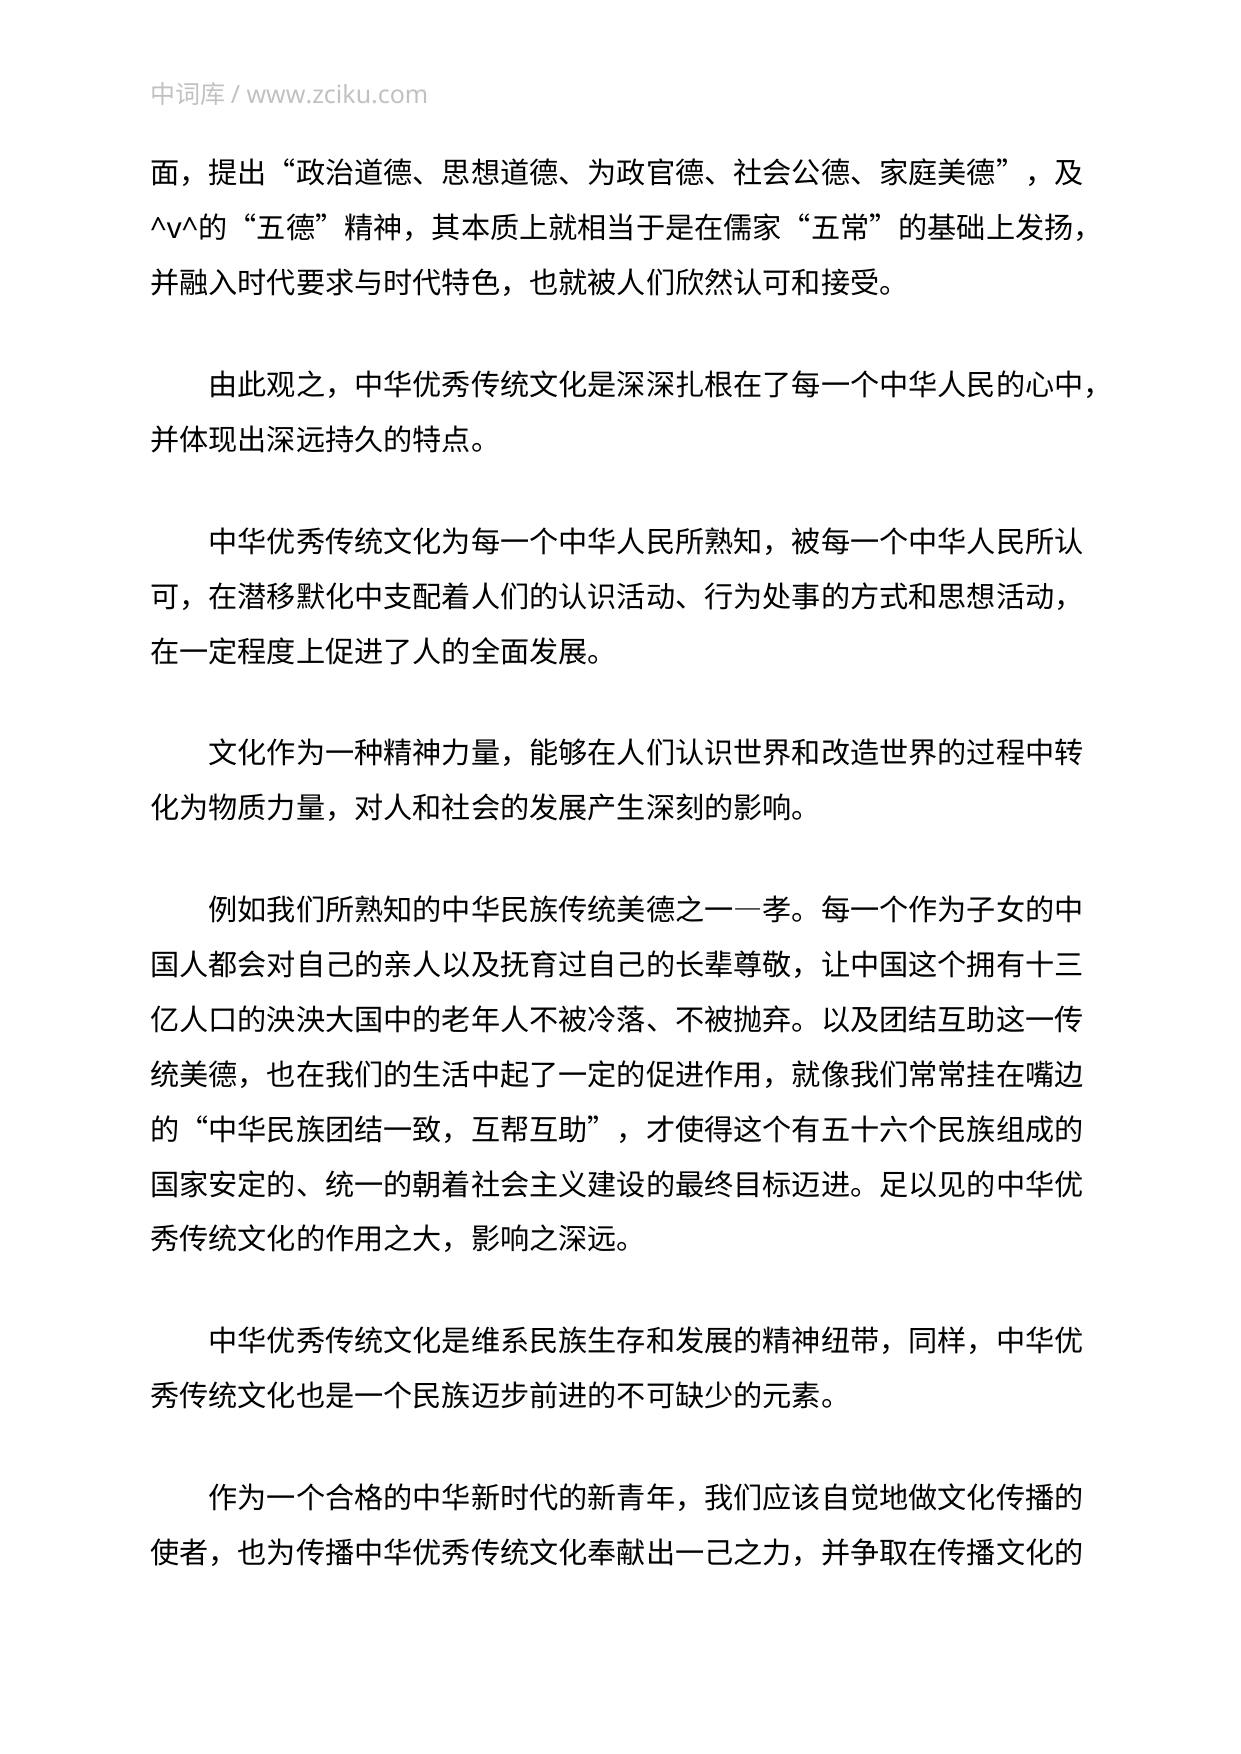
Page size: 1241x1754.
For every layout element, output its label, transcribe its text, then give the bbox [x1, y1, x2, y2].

text 文化作为一种精神力量，能够在人们认识世界和改造世界的过程中转化为物质力量，对人和社会的发展产生深刻的影响。 [150, 730, 1090, 827]
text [150, 150, 1090, 302]
text 中华优秀传统文化是维系民族生存和发展的精神纽带，同样，中华优秀传统文化也是一个民族迈步前进的不可缺少的元素。 [150, 1318, 1090, 1415]
text 例如我们所熟知的中华民族传统美德之一—孝。每一个作为子女的中国人都会对自己的亲人以及抚育过自己的长辈尊敬，让中国这个拥有十三亿人口的泱泱大国中的老年人不被冷落、不被抛弃。以及团结互助这一传统美德，也在我们的生活中起了一定的促进作用，就像我们常常挂在嘴边的“中华民族团结一致，互帮互助”，才使得这个有五十六个民族组成的国家安定的、统一的朝着社会主义建设的最终目标迈进。足以见的中华优秀传统文化的作用之大，影响之深远。 [150, 887, 1090, 1258]
text 中华优秀传统文化为每一个中华人民所熟知，被每一个中华人民所认可，在潜移默化中支配着人们的认识活动、行为处事的方式和思想活动，在一定程度上促进了人的全面发展。 [150, 518, 1090, 670]
text 由此观之，中华优秀传统文化是深深扎根在了每一个中华人民的心中，并体现出深远持久的特点。 [150, 362, 1090, 459]
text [150, 1474, 1090, 1572]
